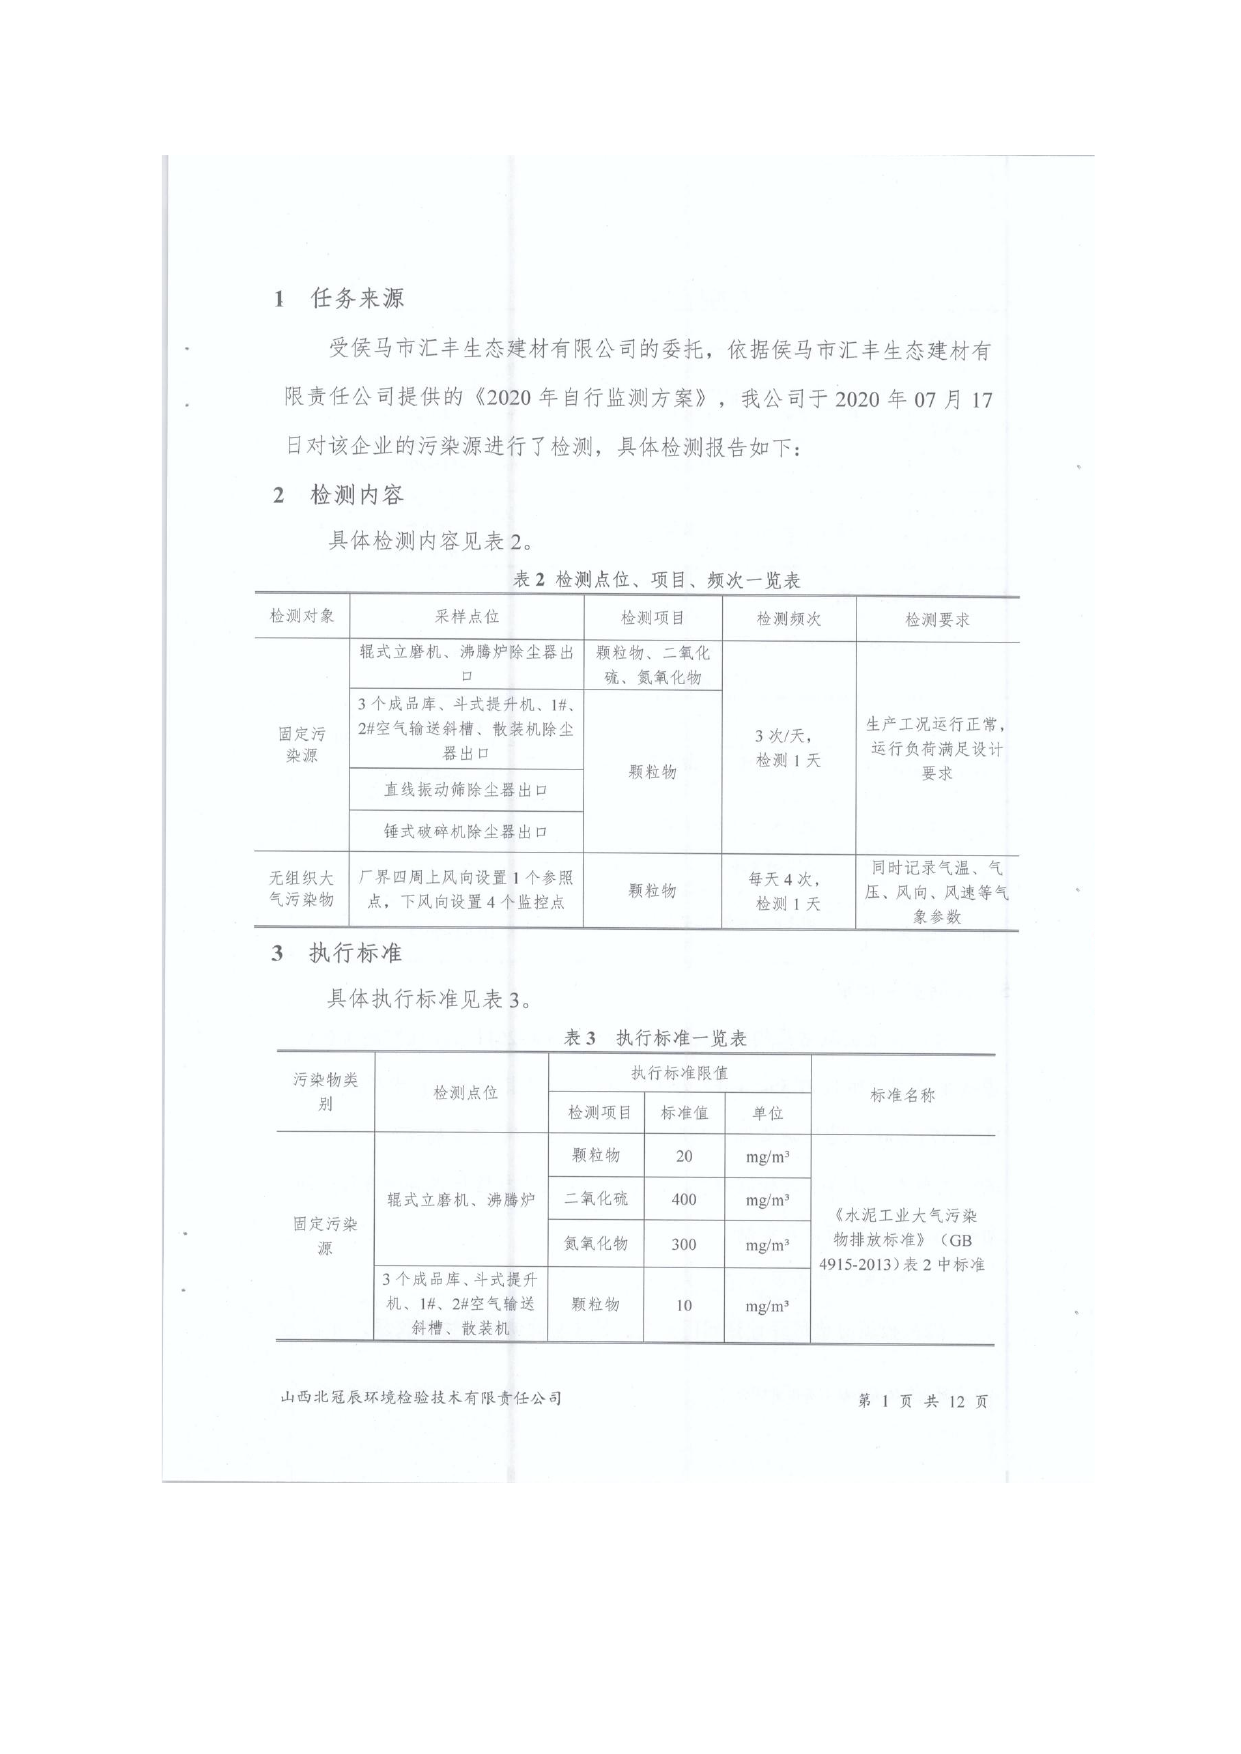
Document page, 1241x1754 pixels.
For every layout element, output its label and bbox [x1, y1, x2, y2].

picture [160, 155, 1094, 1478]
